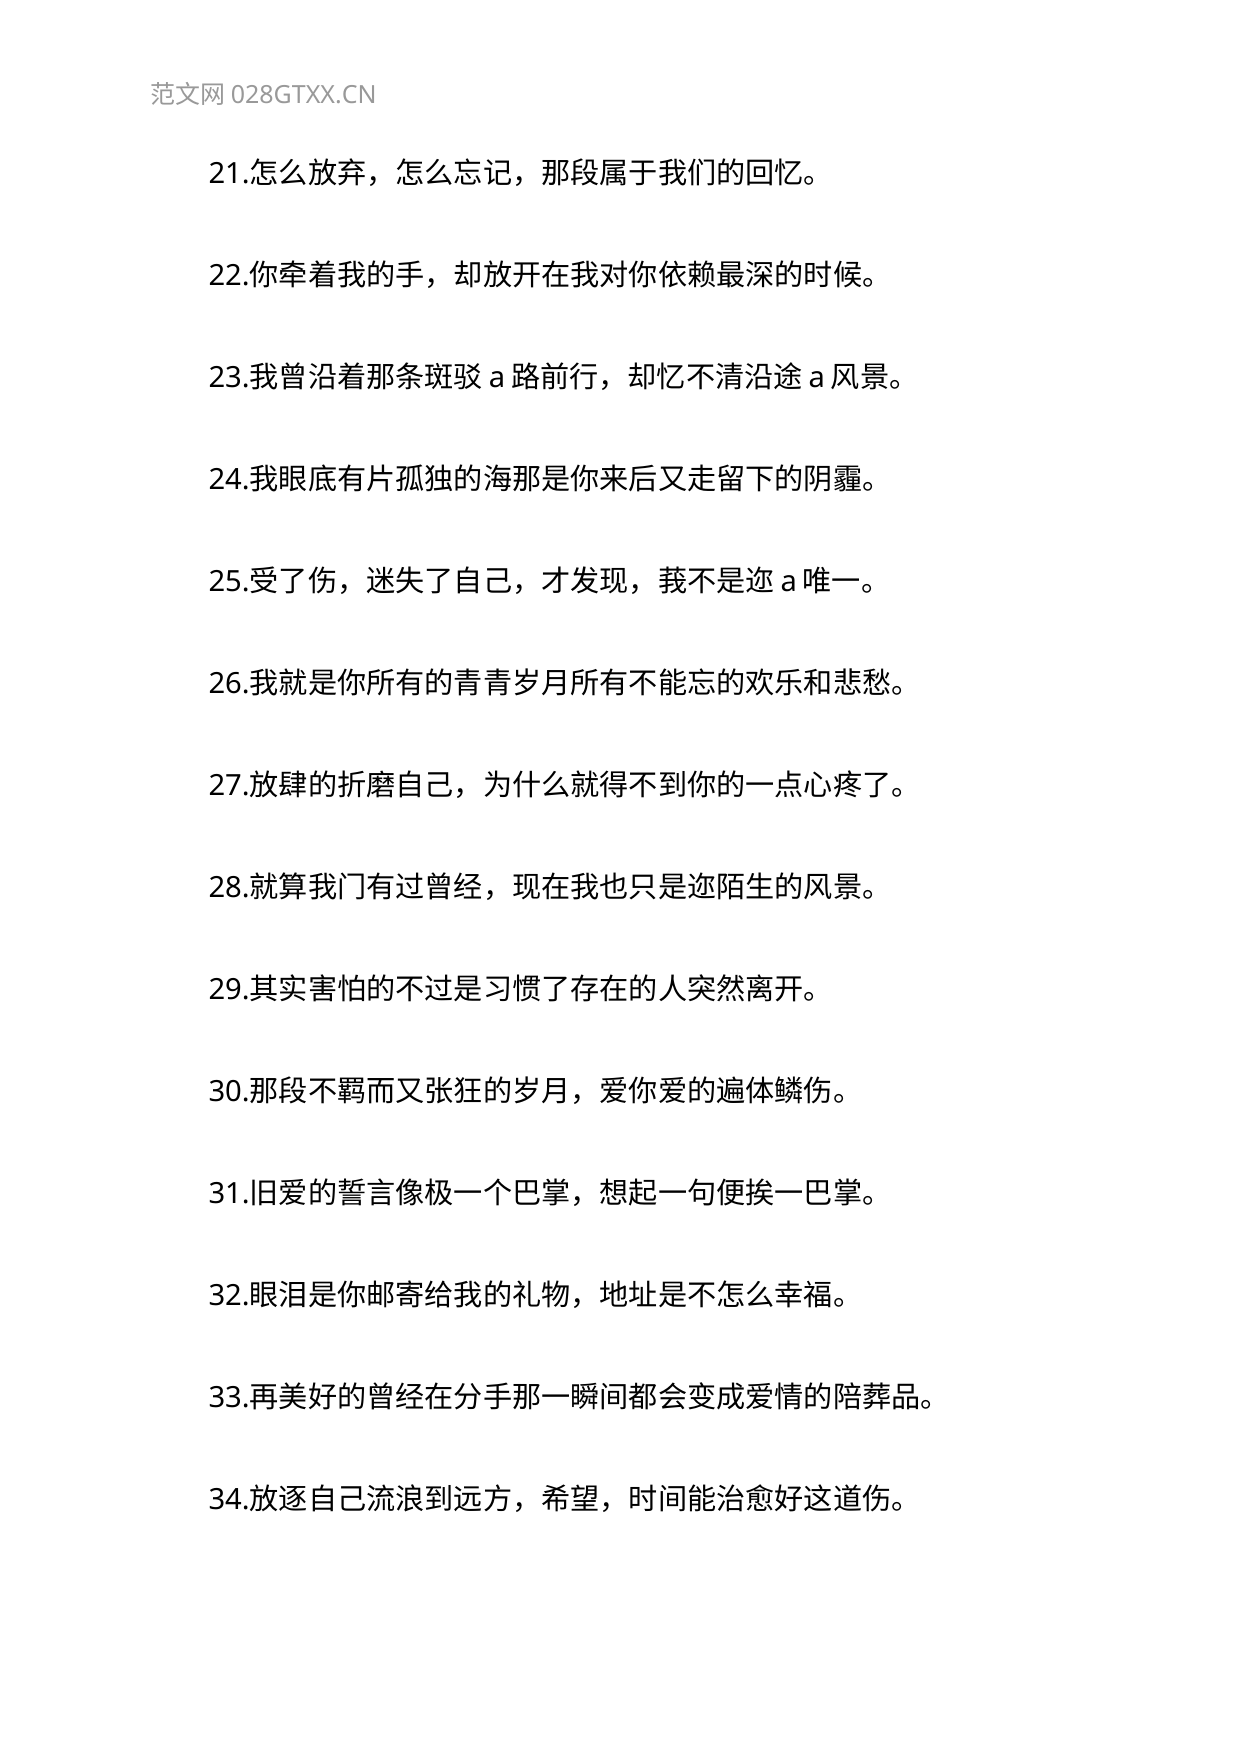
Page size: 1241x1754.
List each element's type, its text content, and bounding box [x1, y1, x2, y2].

text 30.那段不羁而又张狂的岁月，爱你爱的遍体鳞伤。 [150, 1068, 1090, 1110]
text 21.怎么放弃，怎么忘记，那段属于我们的回忆。 [150, 150, 1090, 192]
text 26.我就是你所有的青青岁月所有不能忘的欢乐和悲愁。 [150, 660, 1090, 702]
text 23.我曾沿着那条斑驳a路前行，却忆不清沿途a风景。 [150, 354, 1090, 396]
text 29.其实害怕的不过是习惯了存在的人突然离开。 [150, 966, 1090, 1008]
text 34.放逐自己流浪到远方，希望，时间能治愈好这道伤。 [150, 1476, 1090, 1518]
text 28.就算我门有过曾经，现在我也只是迩陌生的风景。 [150, 864, 1090, 906]
text 22.你牵着我的手，却放开在我对你依赖最深的时候。 [150, 252, 1090, 294]
text 27.放肆的折磨自己，为什么就得不到你的一点心疼了。 [150, 762, 1090, 804]
text 31.旧爱的誓言像极一个巴掌，想起一句便挨一巴掌。 [150, 1170, 1090, 1212]
text 32.眼泪是你邮寄给我的礼物，地址是不怎么幸福。 [150, 1272, 1090, 1314]
text 24.我眼底有片孤独的海那是你来后又走留下的阴霾。 [150, 456, 1090, 498]
text 25.受了伤，迷失了自己，才发现，莪不是迩a唯一。 [150, 558, 1090, 600]
text 33.再美好的曾经在分手那一瞬间都会变成爱情的陪葬品。 [150, 1374, 1090, 1416]
